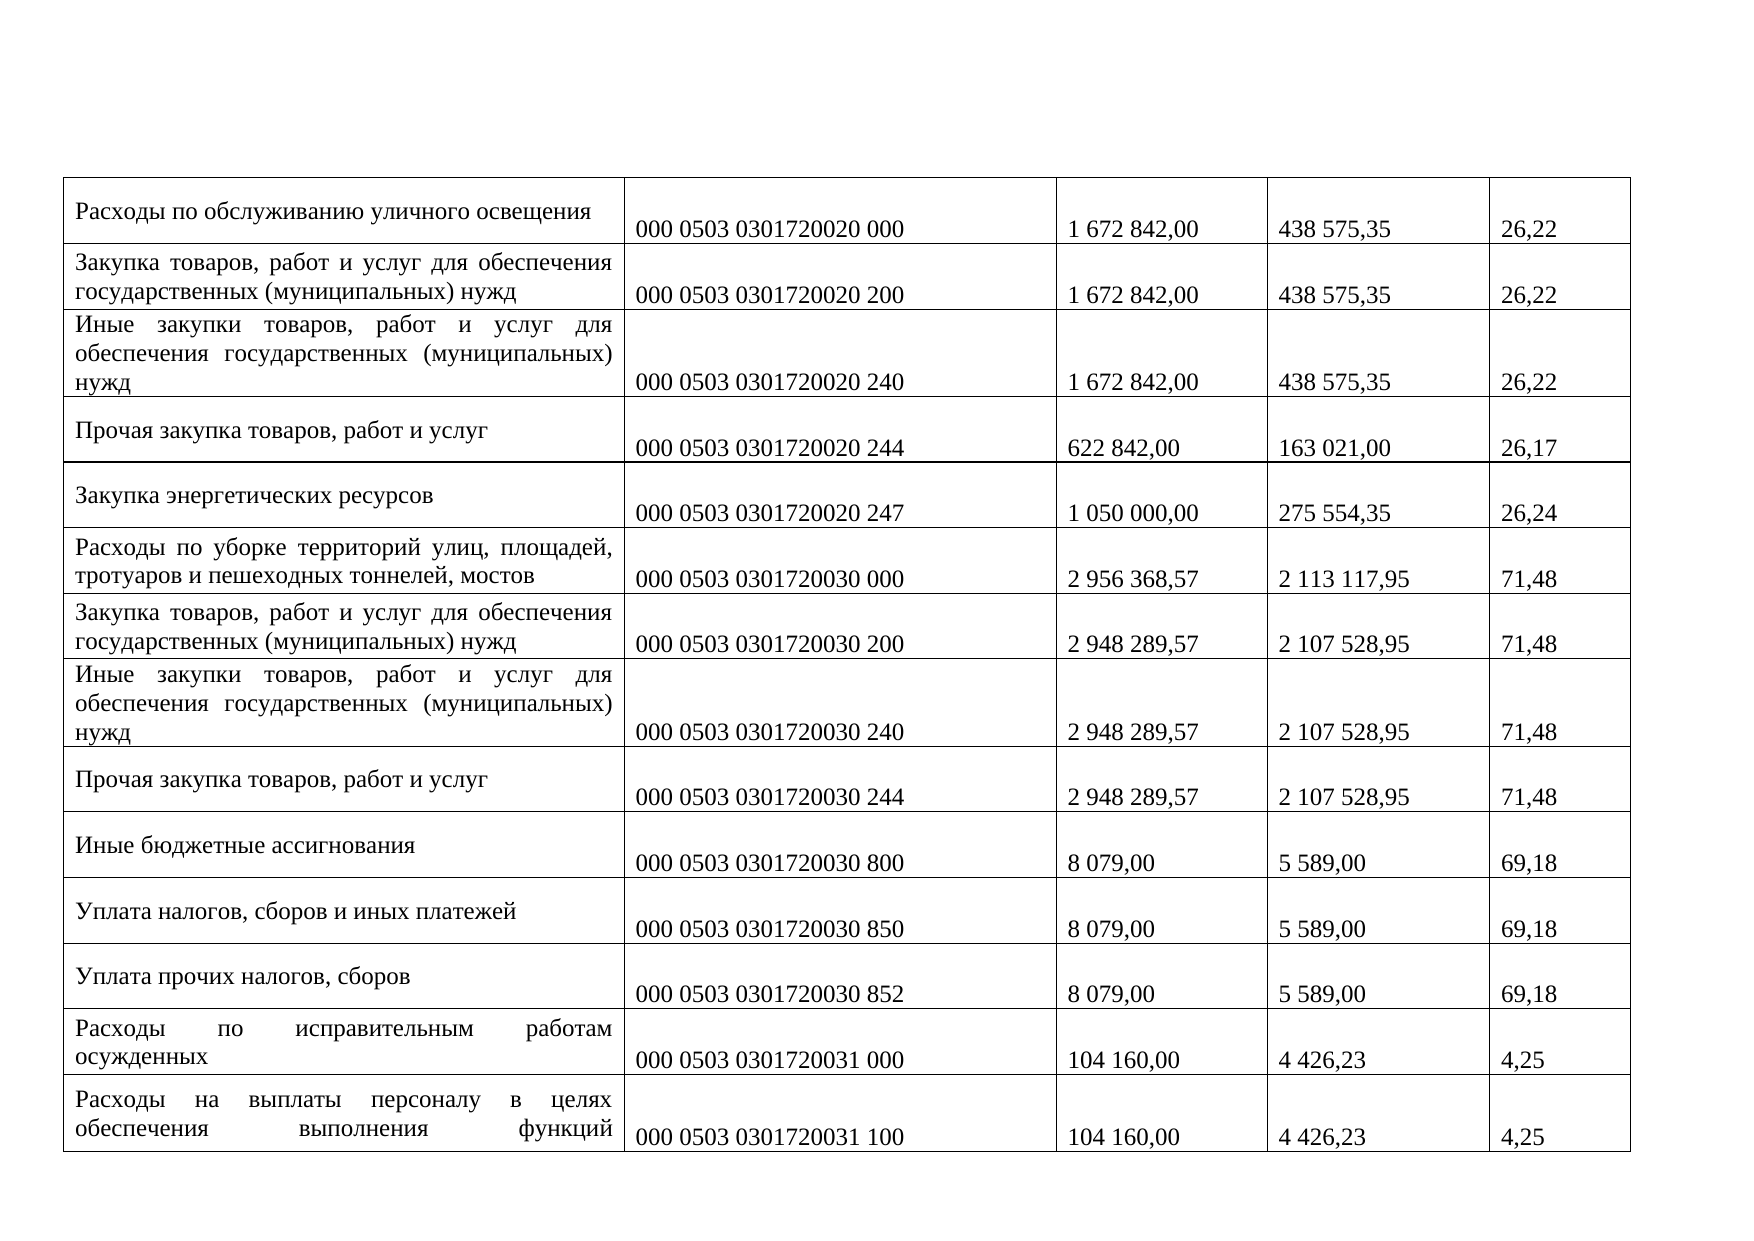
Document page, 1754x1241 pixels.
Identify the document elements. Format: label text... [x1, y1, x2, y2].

table_cell 1 672 842,00 [1057, 310, 1267, 396]
table_cell 1 050 000,00 [1057, 463, 1267, 527]
table_cell 26,24 [1490, 463, 1630, 527]
table_cell 69,18 [1490, 944, 1630, 1008]
table_cell Иные бюджетные ассигнования [64, 812, 624, 877]
table_cell 1 672 842,00 [1057, 178, 1267, 243]
table_cell 275 554,35 [1268, 463, 1489, 527]
table_cell 000 0503 0301720020 200 [625, 244, 1056, 308]
table_cell Закупка энергетических ресурсов [64, 463, 624, 527]
table_cell Закупка товаров, работ и услуг для обеспечения государственных (муниципальных) нужд [64, 594, 624, 658]
table_cell 000 0503 0301720030 000 [625, 528, 1056, 593]
table_cell 71,48 [1490, 747, 1630, 811]
table_cell 163 021,00 [1268, 397, 1489, 461]
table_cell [64, 1075, 624, 1151]
table_cell 2 107 528,95 [1268, 659, 1489, 746]
table_cell 26,22 [1490, 310, 1630, 396]
table_cell 000 0503 0301720030 240 [625, 659, 1056, 746]
table_cell Иные закупки товаров, работ и услуг для обеспечения государственных (муниципальных) нужд [64, 310, 624, 396]
table_cell 26,22 [1490, 244, 1630, 308]
table_cell 2 948 289,57 [1057, 659, 1267, 746]
table_cell 71,48 [1490, 594, 1630, 658]
table_cell 438 575,35 [1268, 178, 1489, 243]
table_cell Прочая закупка товаров, работ и услуг [64, 747, 624, 811]
table_cell 2 107 528,95 [1268, 747, 1489, 811]
table_cell 000 0503 0301720020 244 [625, 397, 1056, 461]
table_cell 4 426,23 [1268, 1075, 1489, 1151]
table_cell Прочая закупка товаров, работ и услуг [64, 397, 624, 461]
table_cell Уплата налогов, сборов и иных платежей [64, 878, 624, 942]
table_cell 2 948 289,57 [1057, 747, 1267, 811]
table_cell 000 0503 0301720020 000 [625, 178, 1056, 243]
table_cell Расходы по исправительным работам осужденных [64, 1009, 624, 1074]
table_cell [625, 1075, 1056, 1151]
table_cell 71,48 [1490, 659, 1630, 746]
table_cell 71,48 [1490, 528, 1630, 593]
table_cell Уплата прочих налогов, сборов [64, 944, 624, 1008]
table_cell 000 0503 0301720020 247 [625, 463, 1056, 527]
table_cell 2 956 368,57 [1057, 528, 1267, 593]
table_cell Иные закупки товаров, работ и услуг для обеспечения государственных (муниципальных) нужд [64, 659, 624, 746]
table_cell Закупка товаров, работ и услуг для обеспечения государственных (муниципальных) нужд [64, 244, 624, 308]
table_cell 000 0503 0301720020 240 [625, 310, 1056, 396]
table_cell 2 107 528,95 [1268, 594, 1489, 658]
table_cell 69,18 [1490, 812, 1630, 877]
table_cell 5 589,00 [1268, 944, 1489, 1008]
table_cell 438 575,35 [1268, 310, 1489, 396]
table_cell 438 575,35 [1268, 244, 1489, 308]
table_cell Расходы по уборке территорий улиц, площадей, тротуаров и пешеходных тоннелей, мостов [64, 528, 624, 593]
table_cell 000 0503 0301720030 244 [625, 747, 1056, 811]
table_cell 000 0503 0301720030 850 [625, 878, 1056, 942]
table_cell 5 589,00 [1268, 878, 1489, 942]
table_cell 2 948 289,57 [1057, 594, 1267, 658]
table_cell 000 0503 0301720030 852 [625, 944, 1056, 1008]
table_cell 26,22 [1490, 178, 1630, 243]
table_cell 4,25 [1490, 1075, 1630, 1151]
table_cell 000 0503 0301720030 800 [625, 812, 1056, 877]
table_cell 104 160,00 [1057, 1075, 1267, 1151]
table_cell 4,25 [1490, 1009, 1630, 1074]
table_cell 4 426,23 [1268, 1009, 1489, 1074]
table_cell 8 079,00 [1057, 944, 1267, 1008]
table_cell 622 842,00 [1057, 397, 1267, 461]
table_cell Расходы по обслуживанию уличного освещения [64, 178, 624, 243]
table_cell 5 589,00 [1268, 812, 1489, 877]
table_cell 69,18 [1490, 878, 1630, 942]
table_cell 104 160,00 [1057, 1009, 1267, 1074]
table_cell 000 0503 0301720031 000 [625, 1009, 1056, 1074]
table_cell 8 079,00 [1057, 812, 1267, 877]
table_cell 8 079,00 [1057, 878, 1267, 942]
table_cell 000 0503 0301720030 200 [625, 594, 1056, 658]
table_cell 2 113 117,95 [1268, 528, 1489, 593]
table_cell 26,17 [1490, 397, 1630, 461]
table_cell 1 672 842,00 [1057, 244, 1267, 308]
